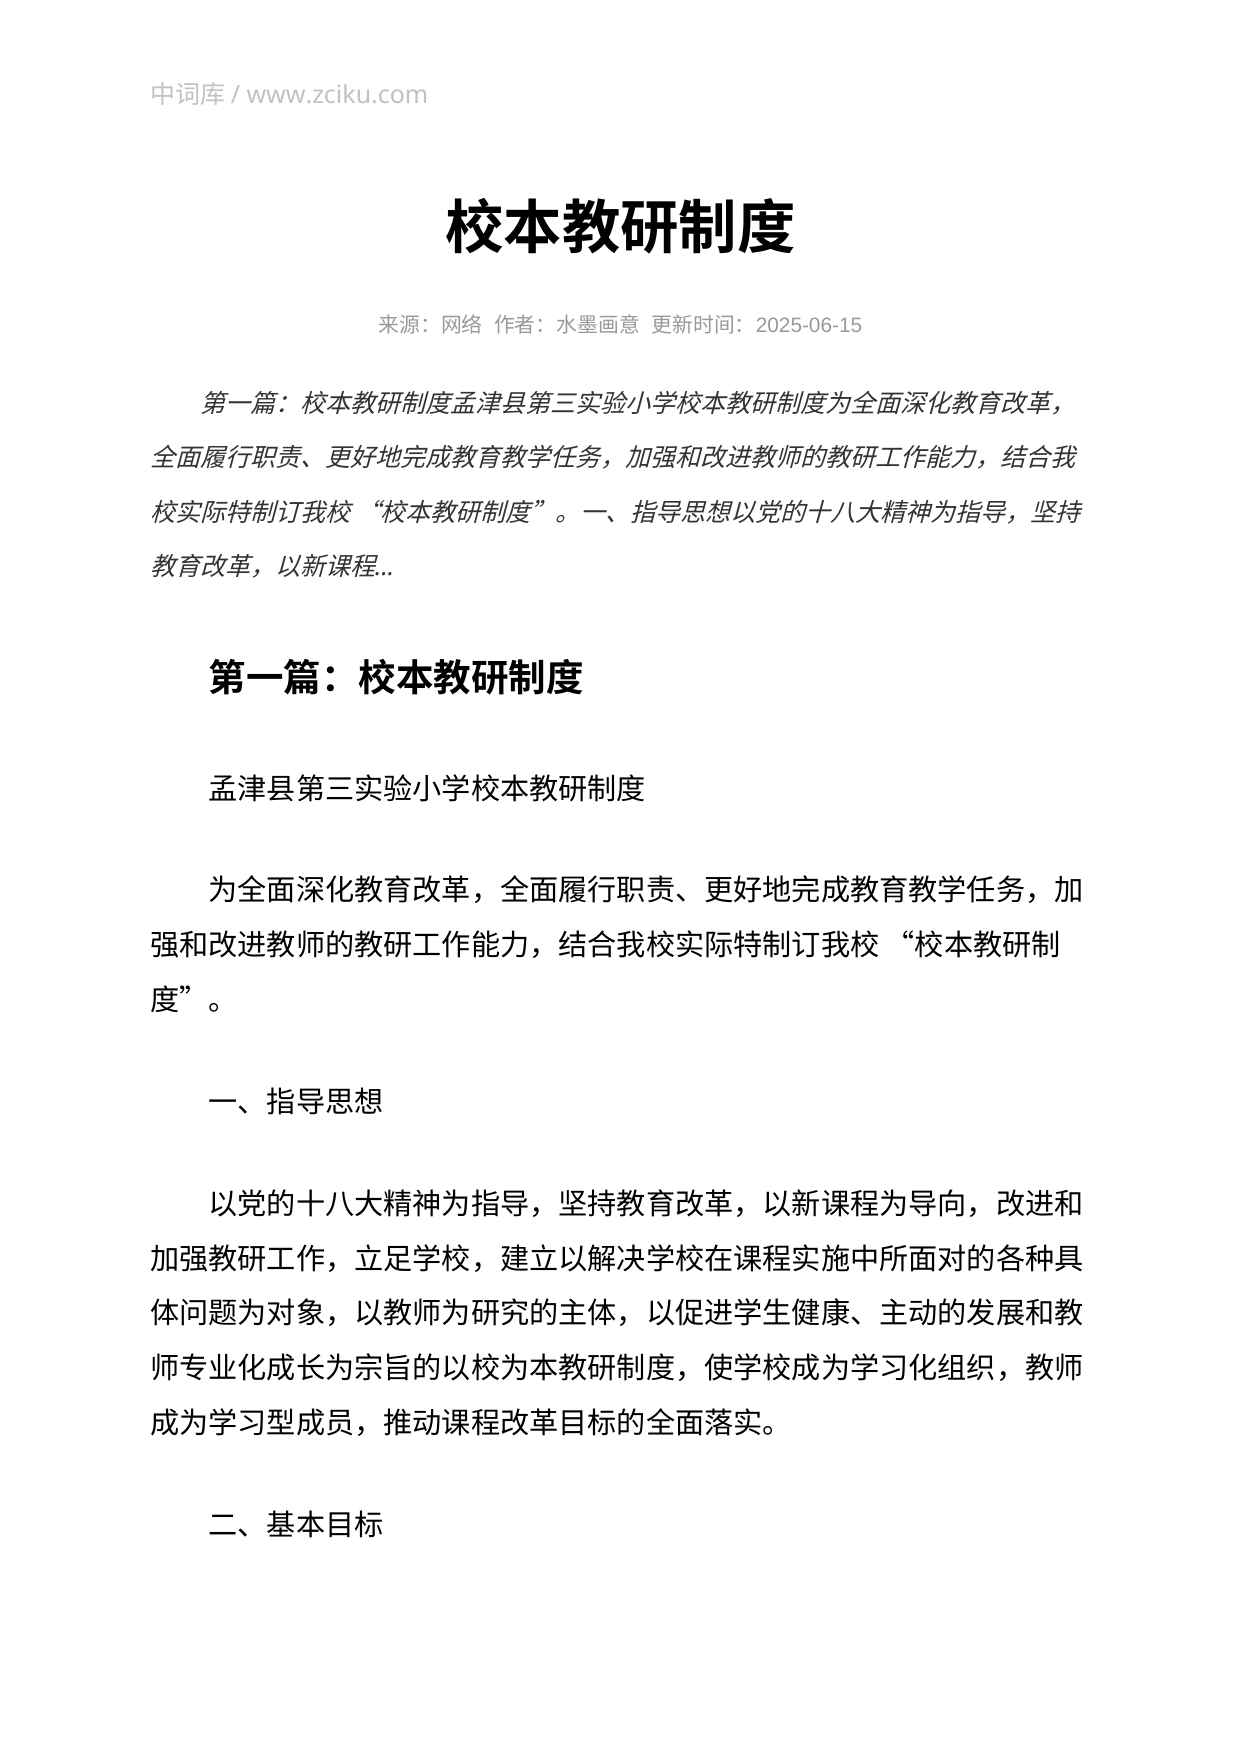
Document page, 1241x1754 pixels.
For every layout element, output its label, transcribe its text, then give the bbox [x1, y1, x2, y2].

text 一、指导思想 [150, 1078, 1090, 1121]
subtitle 校本教研制度 [150, 181, 1090, 266]
text 第一篇：校本教研制度孟津县第三实验小学校本教研制度为全面深化教育改革，全面履行职责、更好地完成教育教学任务，加强和改进教师的教研工作能力，结合我校实际特制订我校 “校本教研制度”。一、指导思想以党的十八大精神为指导，坚持教育改革，以新课程... [150, 383, 1090, 583]
text 来源：网络 作者：水墨画意 更新时间：2025-06-15 [150, 313, 1090, 337]
text 第一篇：校本教研制度 [150, 648, 1090, 702]
text 以党的十八大精神为指导，坚持教育改革，以新课程为导向，改进和加强教研工作，立足学校，建立以解决学校在课程实施中所面对的各种具体问题为对象，以教师为研究的主体，以促进学生健康、主动的发展和教师专业化成长为宗旨的以校为本教研制度，使学校成为学习化组织，教师成为学习型成员，推动课程改革目标的全面落实。 [150, 1180, 1090, 1442]
text 二、基本目标 [150, 1502, 1090, 1544]
text 孟津县第三实验小学校本教研制度 [150, 765, 1090, 807]
text 为全面深化教育改革，全面履行职责、更好地完成教育教学任务，加强和改进教师的教研工作能力，结合我校实际特制订我校 “校本教研制度”。 [150, 867, 1090, 1019]
